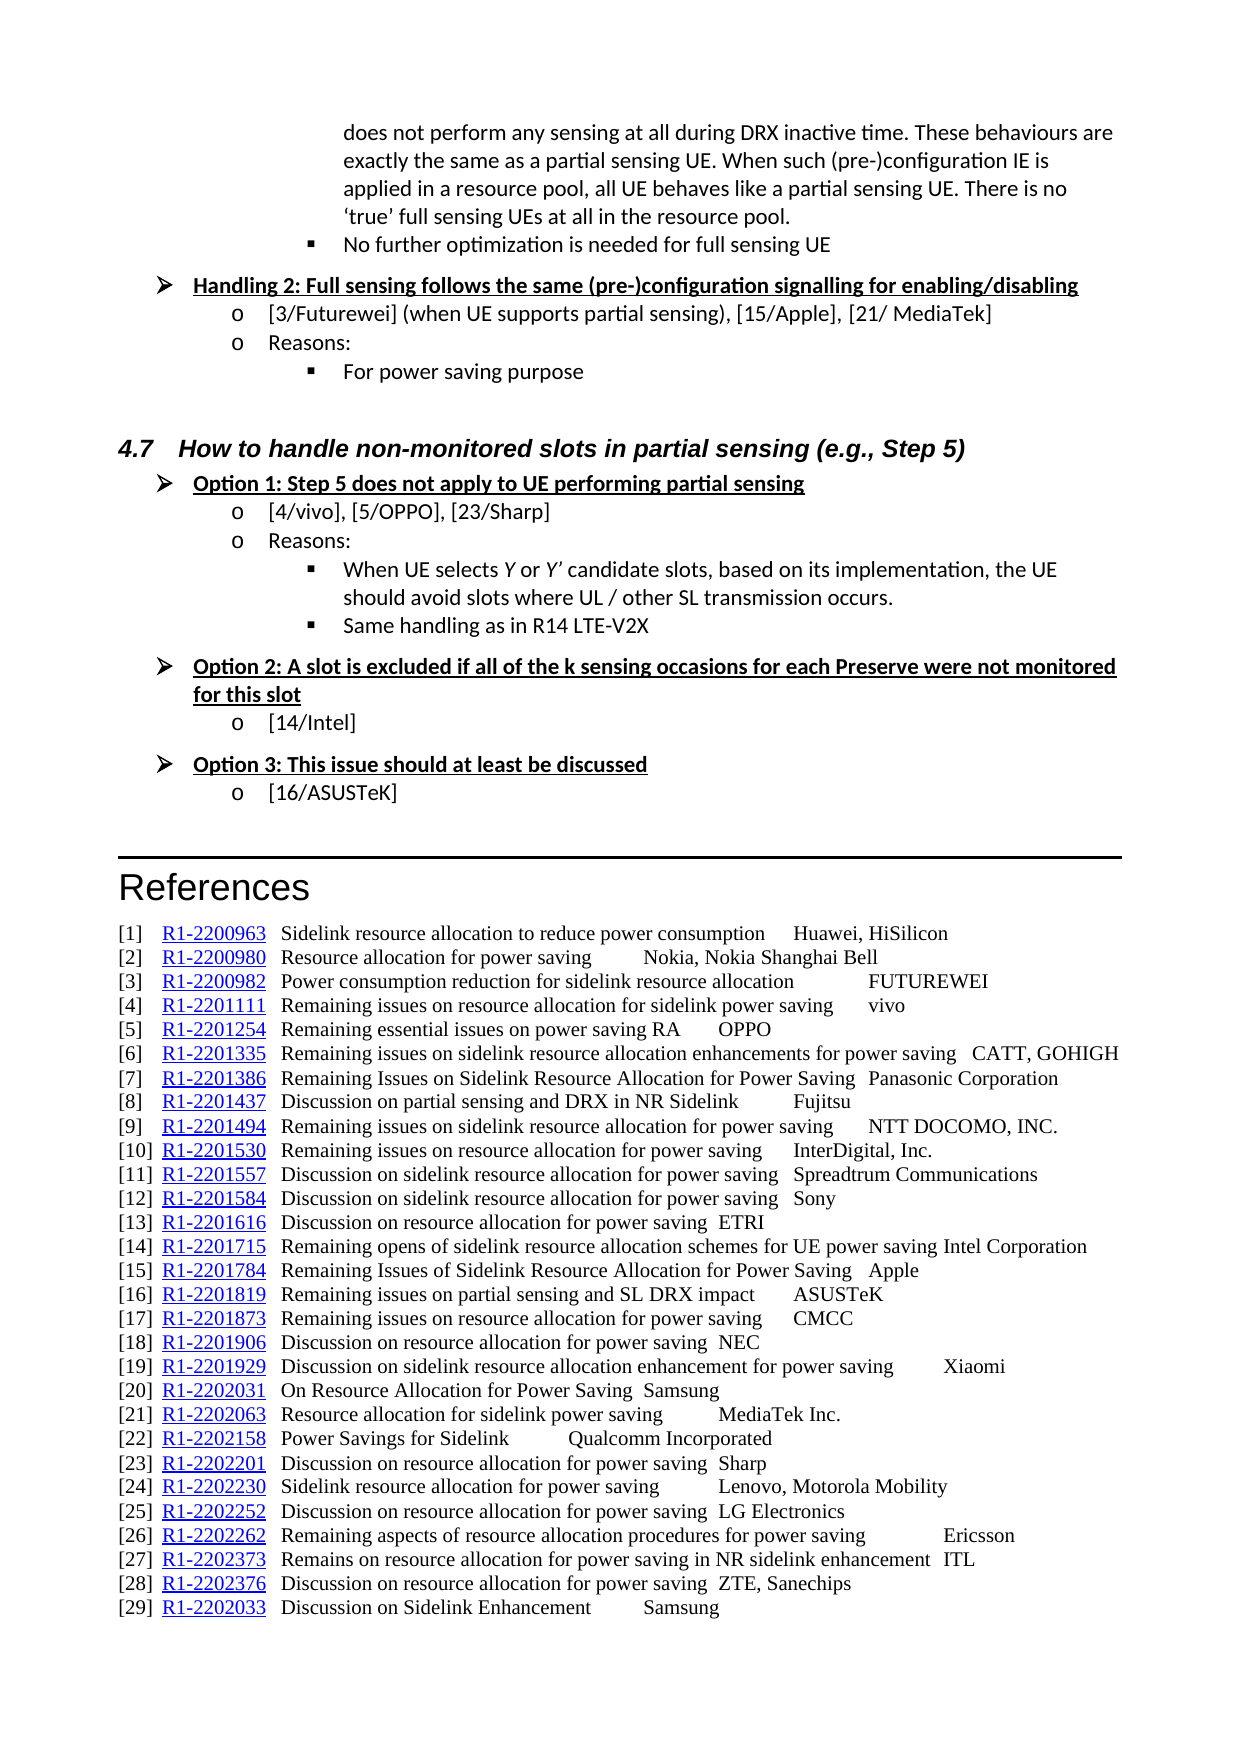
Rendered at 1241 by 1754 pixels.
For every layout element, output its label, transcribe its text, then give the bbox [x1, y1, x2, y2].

list R1-2202252 Discussion on resource allocation for power saving LG Electronics [118, 1498, 1122, 1523]
list R1-2201494 Remaining issues on sidelink resource allocation for power saving NTT DOCOMO, INC. [118, 1113, 1122, 1138]
list R1-2201530 Remaining issues on resource allocation for power saving InterDigital, Inc. [118, 1138, 1122, 1162]
list R1-2201873 Remaining issues on resource allocation for power saving CMCC [118, 1306, 1122, 1330]
list Option 2: A slot is excluded if all of the k sensing occasions for each Preserve were not monitored for this slot [156, 652, 1122, 708]
list R1-2201715 Remaining opens of sidelink resource allocation schemes for UE power saving Intel Corporation [118, 1234, 1122, 1258]
list R1-2202230 Sidelink resource allocation for power saving Lenovo, Motorola Mobility [118, 1474, 1122, 1498]
list R1-2200982 Power consumption reduction for sidelink resource allocation FUTUREWEI [118, 969, 1122, 993]
list When UE selects Y or Y’ candidate slots, based on its implementation, the UE should avoid slots where UL / other SL transmission occurs. [306, 556, 1122, 612]
list Option 1: Step 5 does not apply to UE performing partial sensing [156, 469, 1122, 497]
list R1-2202033 Discussion on Sidelink Enhancement Samsung [118, 1595, 1122, 1619]
list R1-2200963 Sidelink resource allocation to reduce power consumption Huawei, HiSilicon [118, 921, 1122, 945]
list R1-2202158 Power Savings for Sidelink Qualcomm Incorporated [118, 1426, 1122, 1450]
subtitle How to handle non-monitored slots in partial sensing (e.g., Step 5) [118, 434, 1122, 463]
list R1-2201386 Remaining Issues on Sidelink Resource Allocation for Power Saving Panasonic Corporation [118, 1065, 1122, 1089]
list R1-2202063 Resource allocation for sidelink power saving MediaTek Inc. [118, 1402, 1122, 1426]
list R1-2202031 On Resource Allocation for Power Saving Samsung [118, 1378, 1122, 1402]
list [4/vivo], [5/OPPO], [23/Sharp] [231, 497, 1122, 526]
list R1-2201254 Remaining essential issues on power saving RA OPPO [118, 1017, 1122, 1041]
list R1-2201906 Discussion on resource allocation for power saving NEC [118, 1330, 1122, 1354]
list For power saving purpose [306, 357, 1122, 385]
list R1-2200980 Resource allocation for power saving Nokia, Nokia Shanghai Bell [118, 945, 1122, 969]
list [306, 118, 1122, 230]
list Reasons: [231, 526, 1122, 556]
list Reasons: [231, 328, 1122, 357]
list R1-2202201 Discussion on resource allocation for power saving Sharp [118, 1450, 1122, 1474]
list R1-2202376 Discussion on resource allocation for power saving ZTE, Sanechips [118, 1571, 1122, 1595]
list References [118, 859, 1122, 908]
list [14/Intel] [231, 708, 1122, 737]
list Option 3: This issue should at least be discussed [156, 750, 1122, 778]
list R1-2201784 Remaining Issues of Sidelink Resource Allocation for Power Saving Apple [118, 1258, 1122, 1282]
list R1-2201929 Discussion on sidelink resource allocation enhancement for power saving Xiaomi [118, 1354, 1122, 1378]
list R1-2201616 Discussion on resource allocation for power saving ETRI [118, 1210, 1122, 1234]
list R1-2201557 Discussion on sidelink resource allocation for power saving Spreadtrum Communications [118, 1162, 1122, 1186]
list No further optimization is needed for full sensing UE [306, 230, 1122, 258]
list R1-2201819 Remaining issues on partial sensing and SL DRX impact ASUSTeK [118, 1282, 1122, 1306]
list R1-2201584 Discussion on sidelink resource allocation for power saving Sony [118, 1186, 1122, 1210]
list R1-2201111 Remaining issues on resource allocation for sidelink power saving vivo [118, 993, 1122, 1017]
list Handling 2: Full sensing follows the same (pre-)configuration signalling for enabling/disabling [156, 271, 1122, 299]
list [16/ASUSTeK] [231, 778, 1122, 807]
list [3/Futurewei] (when UE supports partial sensing), [15/Apple], [21/ MediaTek] [231, 299, 1122, 328]
list Same handling as in R14 LTE-V2X [306, 612, 1122, 639]
list R1-2201437 Discussion on partial sensing and DRX in NR Sidelink Fujitsu [118, 1089, 1122, 1113]
list R1-2202373 Remains on resource allocation for power saving in NR sidelink enhancement ITL [118, 1547, 1122, 1571]
list R1-2202262 Remaining aspects of resource allocation procedures for power saving Ericsson [118, 1523, 1122, 1547]
list R1-2201335 Remaining issues on sidelink resource allocation enhancements for power saving CATT, GOHIGH [118, 1041, 1122, 1065]
